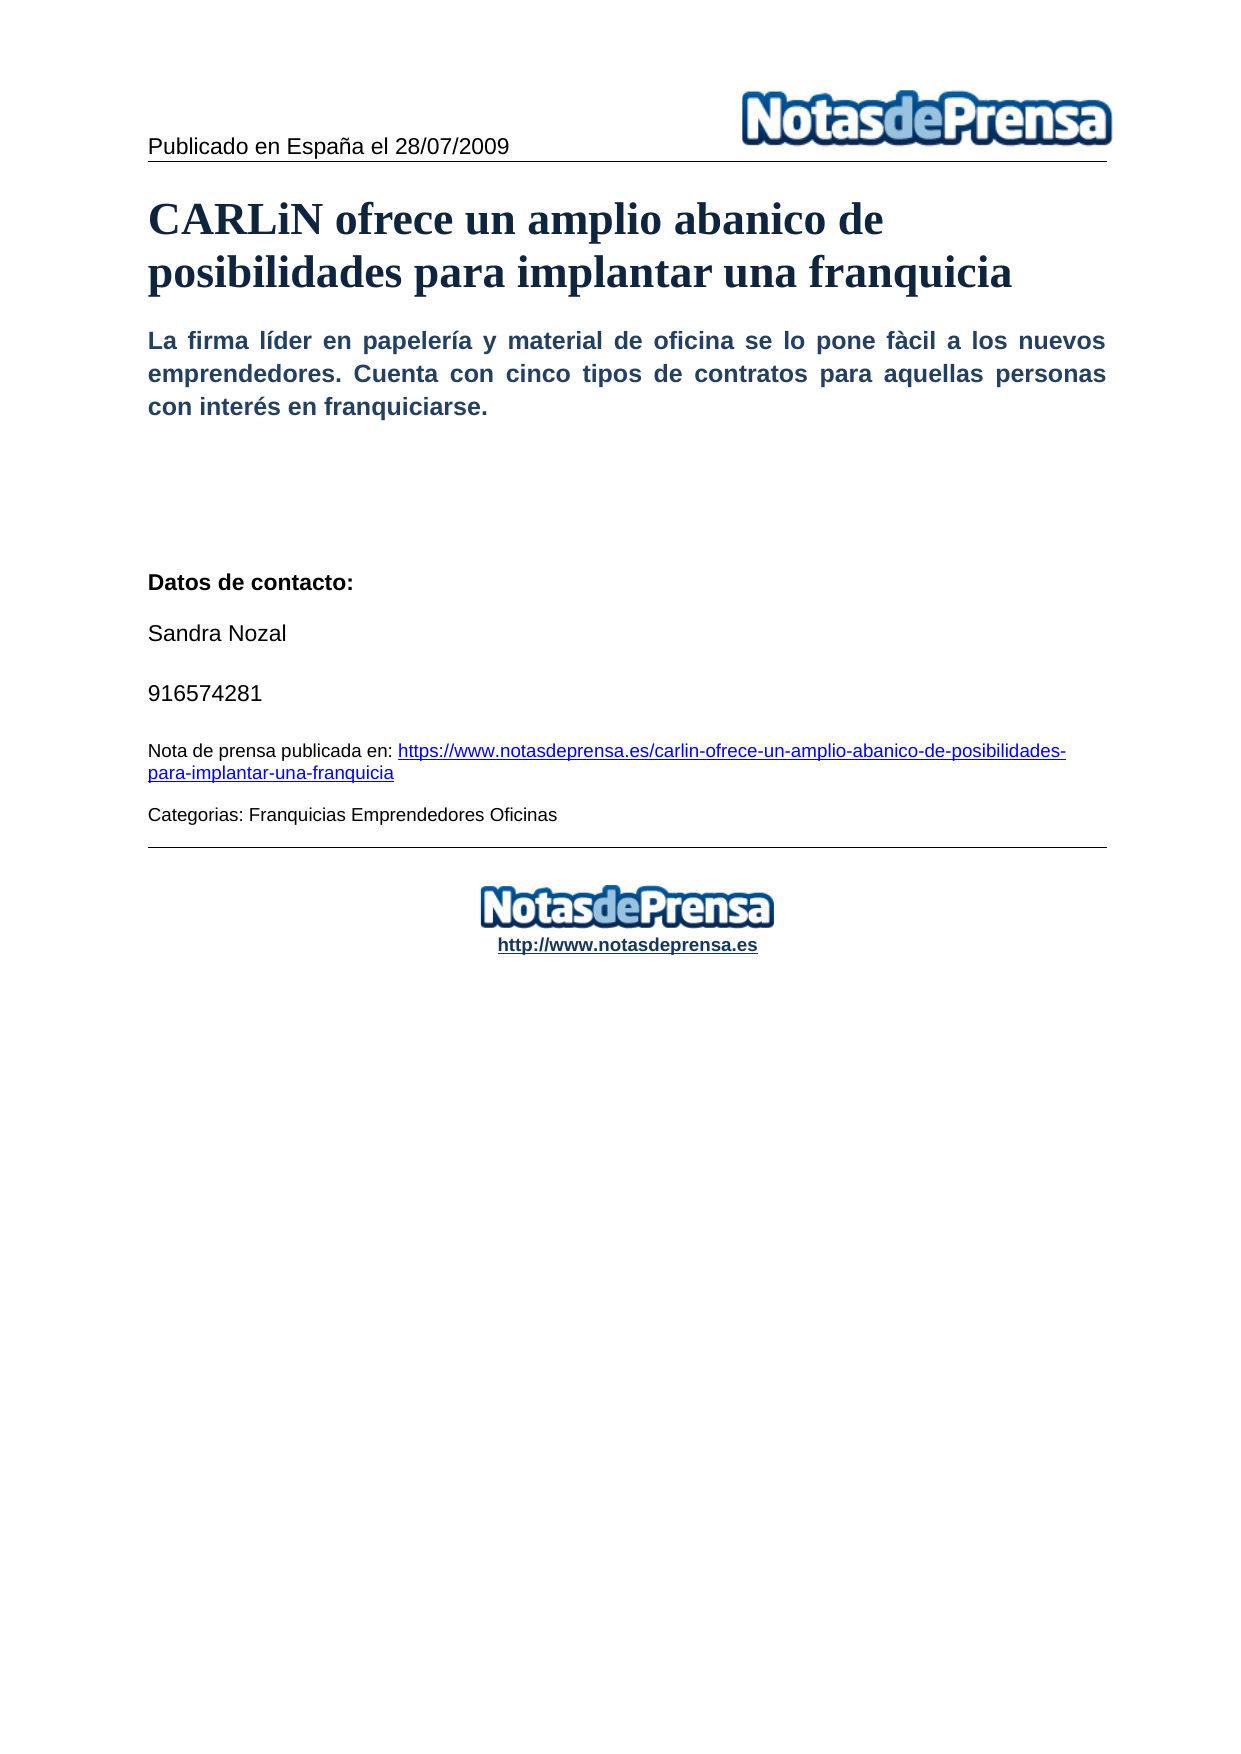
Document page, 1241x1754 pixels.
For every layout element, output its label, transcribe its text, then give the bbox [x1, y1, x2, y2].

subtitle CARLiN ofrece un amplio abanico de posibilidades para implantar una franquicia [148, 192, 1107, 297]
text Categorias: Franquicias Emprendedores Oficinas [148, 804, 1107, 826]
text Sandra Nozal [148, 619, 1063, 646]
picture [480, 884, 775, 930]
text Nota de prensa publicada en: https://www.notasdeprensa.es/carlin-ofrece-un-amplio-abanico-de-posibilidades-para-implantar-una-franquicia [148, 740, 1107, 783]
text Publicado en España el 28/07/2009 [148, 133, 1107, 161]
text 916574281 [148, 680, 1063, 706]
text Datos de contacto: [148, 568, 1107, 595]
subtitle La firma líder en papelería y material de oficina se lo pone fàcil a los nuevos emprendedores. Cuenta con cinco tipos de contratos para aquellas personas con interés en franquiciarse. [148, 326, 1107, 421]
text http://www.notasdeprensa.es [148, 934, 1107, 955]
picture [742, 90, 1113, 148]
